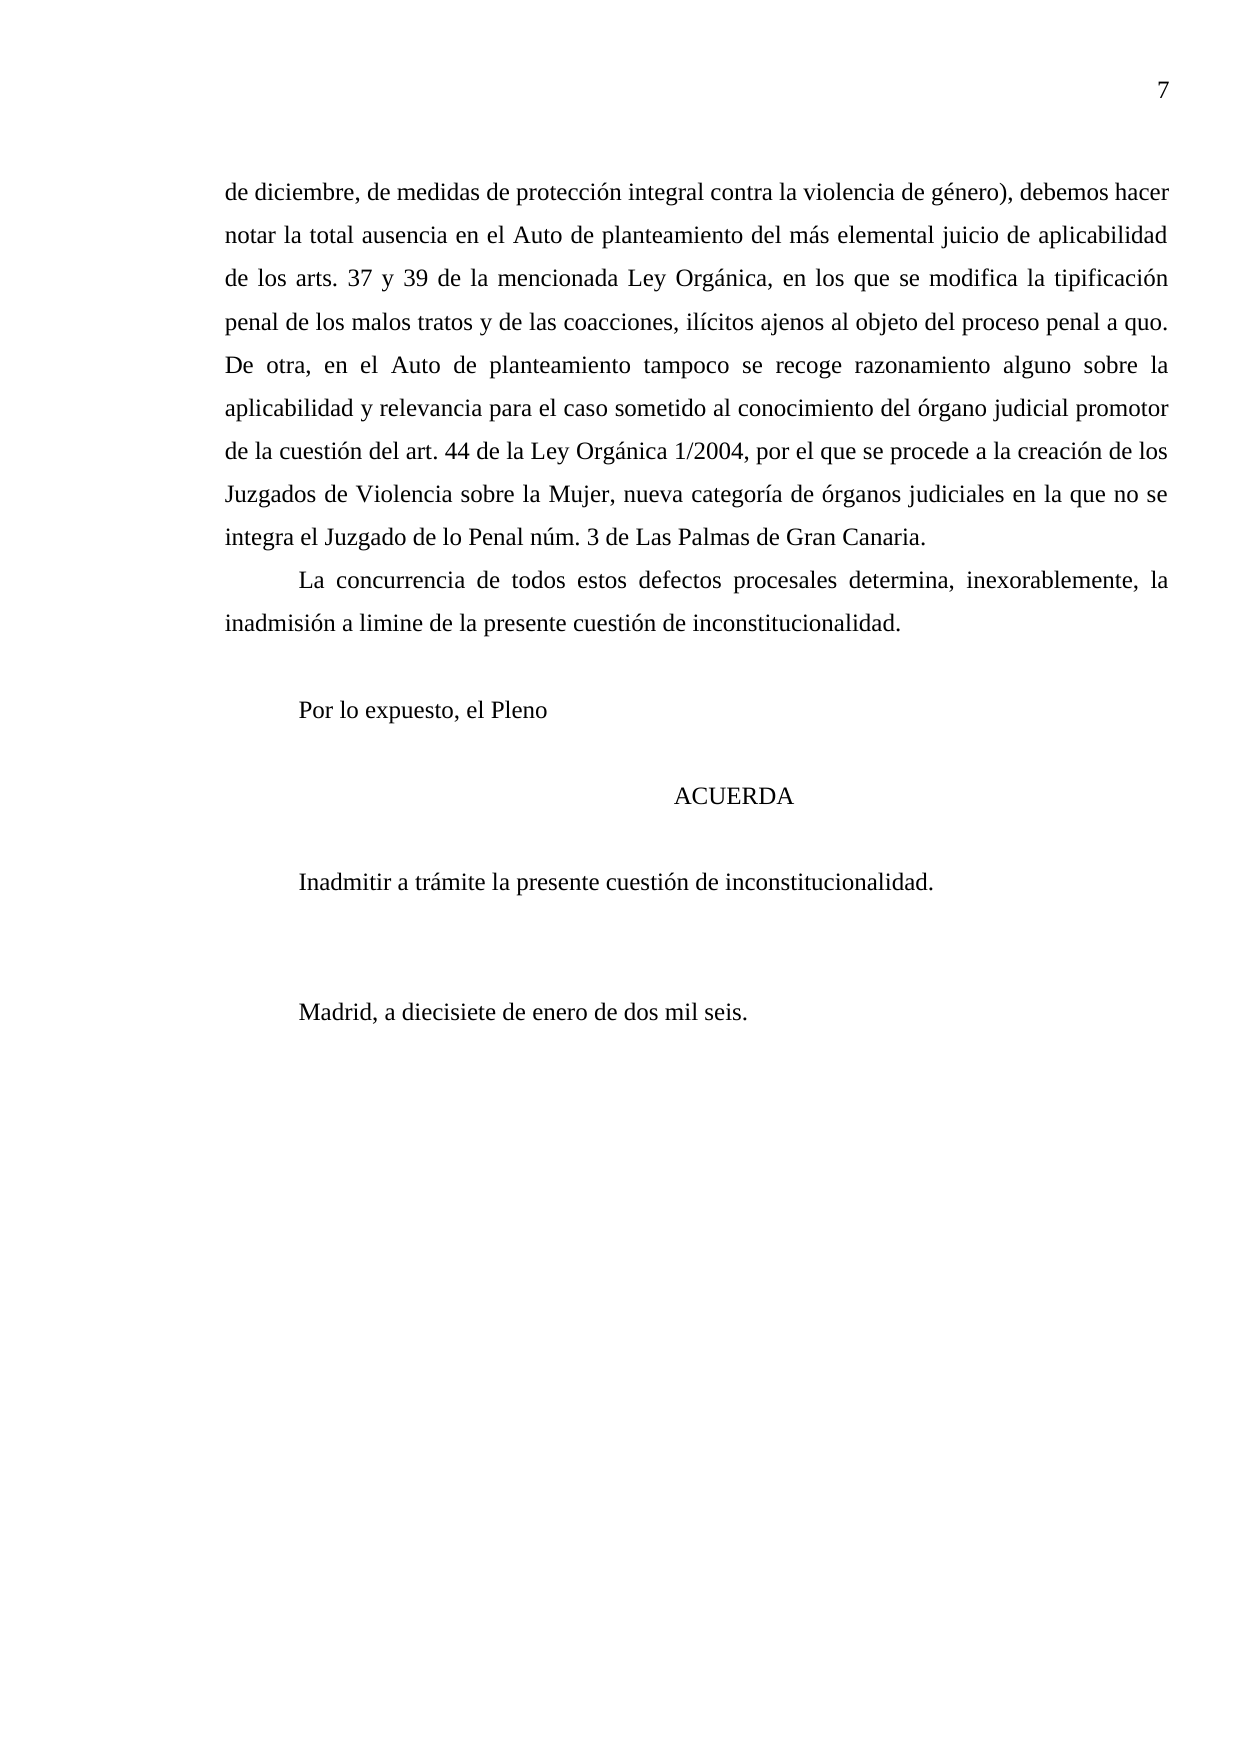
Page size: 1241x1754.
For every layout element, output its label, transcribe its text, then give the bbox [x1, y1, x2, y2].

text Por lo expuesto, el Pleno [224, 695, 1169, 723]
text ACUERDA [224, 781, 1169, 810]
text Madrid, a diecisiete de enero de dos mil seis. [224, 997, 1169, 1025]
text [224, 177, 1169, 551]
text Inadmitir a trámite la presente cuestión de inconstitucionalidad. [224, 867, 1169, 896]
text La concurrencia de todos estos defectos procesales determina, inexorablemente, la inadmisión a limine de la presente cuestión de inconstitucionalidad. [224, 565, 1169, 637]
